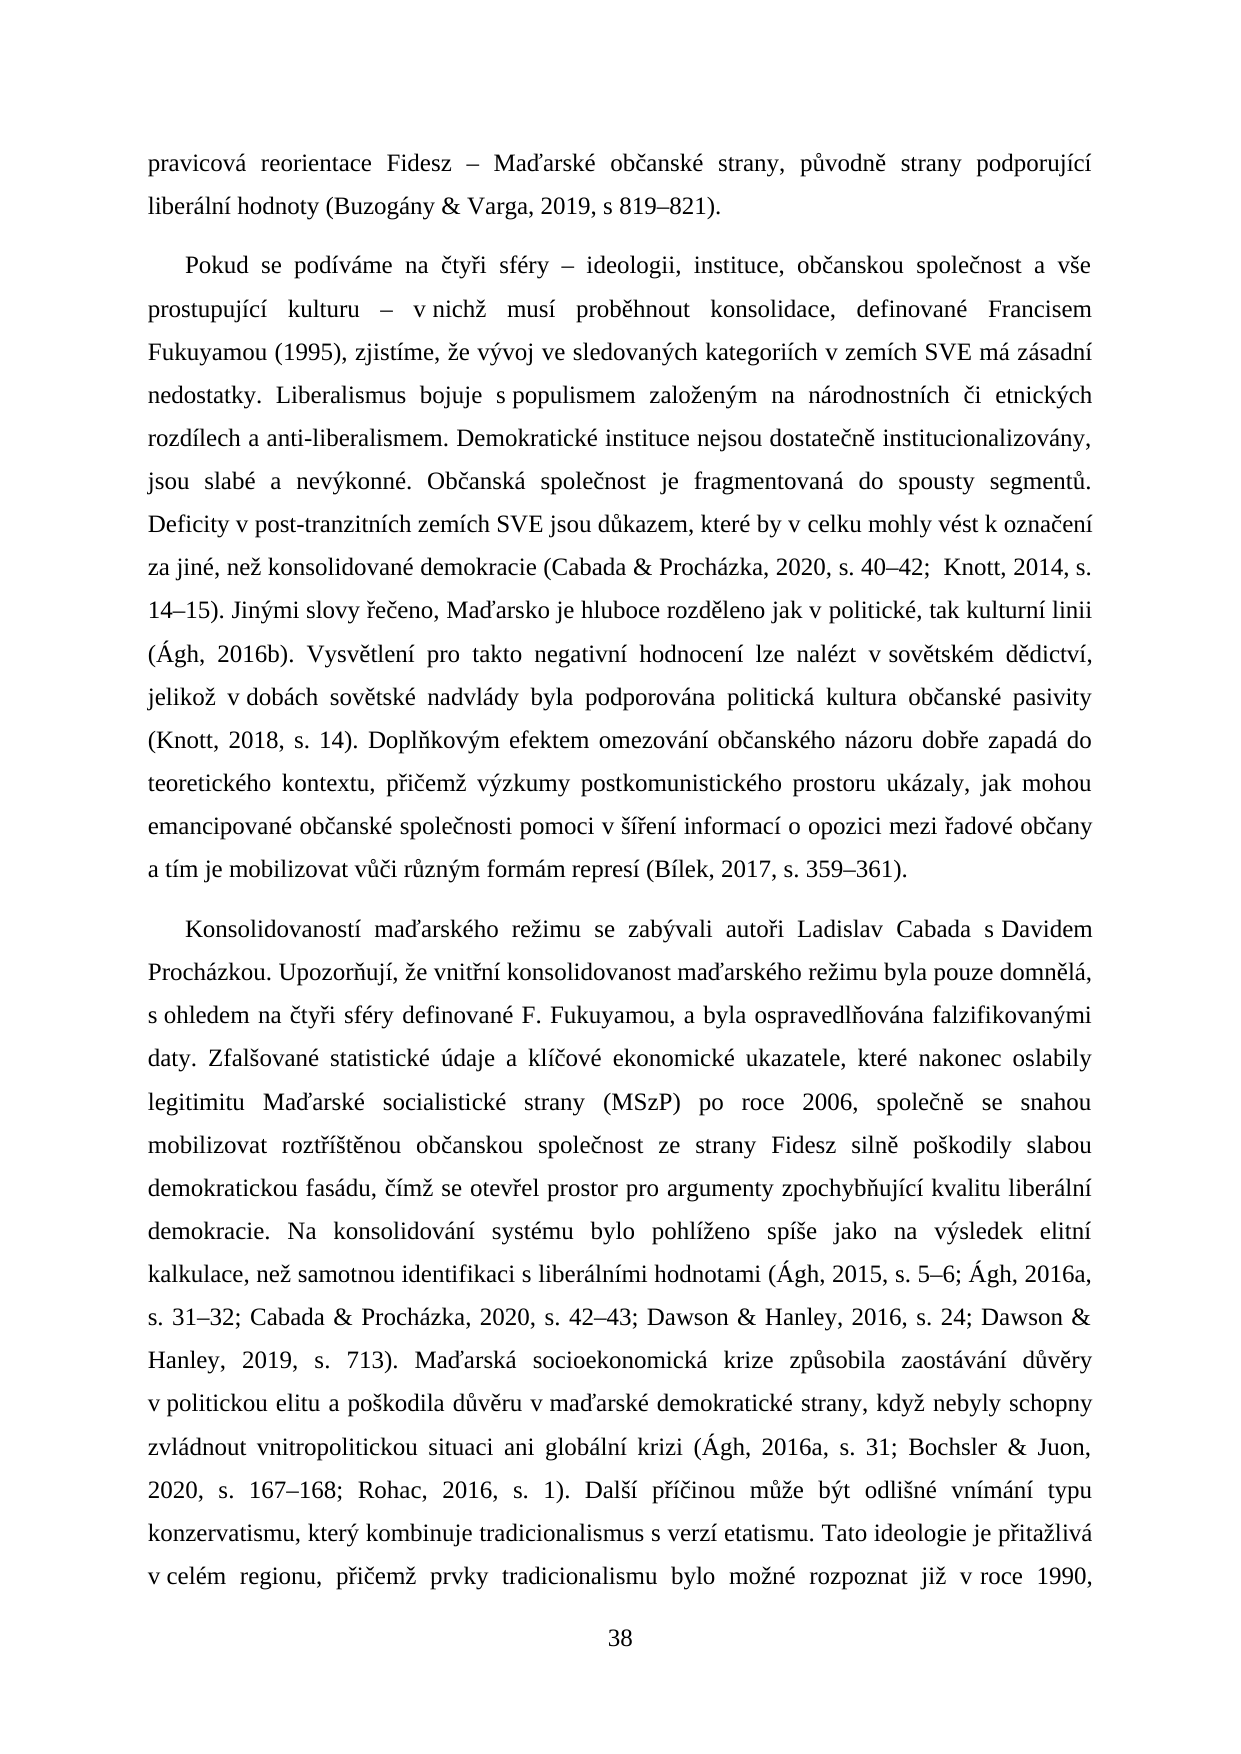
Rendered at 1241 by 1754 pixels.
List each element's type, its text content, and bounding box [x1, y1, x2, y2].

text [148, 914, 1093, 1590]
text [148, 148, 1093, 219]
text Pokud se podíváme na čtyři sféry – ideologii, instituce, občanskou společnost a vše prostupující kulturu – v nichž musí proběhnout konsolidace, definované Francisem Fukuyamou (1995), zjistíme, že vývoj ve sledovaných kategoriích v zemích SVE má zásadní nedostatky. Liberalismus bojuje s populismem založeným na národnostních či etnických rozdílech a anti-liberalismem. Demokratické instituce nejsou dostatečně institucionalizovány, jsou slabé a nevýkonné. Občanská společnost je fragmentovaná do spousty segmentů. Deficity v post-tranzitních zemích SVE jsou důkazem, které by v celku mohly vést k označení za jiné, než konsolidované demokracie (Cabada & Procházka, 2020, s. 40–42; Knott, 2014, s. 14–15). Jinými slovy řečeno, Maďarsko je hluboce rozděleno jak v politické, tak kulturní linii (Ágh, 2016b). Vysvětlení pro takto negativní hodnocení lze nalézt v sovětském dědictví, jelikož v dobách sovětské nadvlády byla podporována politická kultura občanské pasivity (Knott, 2018, s. 14). Doplňkovým efektem omezování občanského názoru dobře zapadá do teoretického kontextu, přičemž výzkumy postkomunistického prostoru ukázaly, jak mohou emancipované občanské společnosti pomoci v šíření informací o opozici mezi řadové občany a tím je mobilizovat vůči různým formám represí (Bílek, 2017, s. 359–361). [148, 251, 1093, 883]
